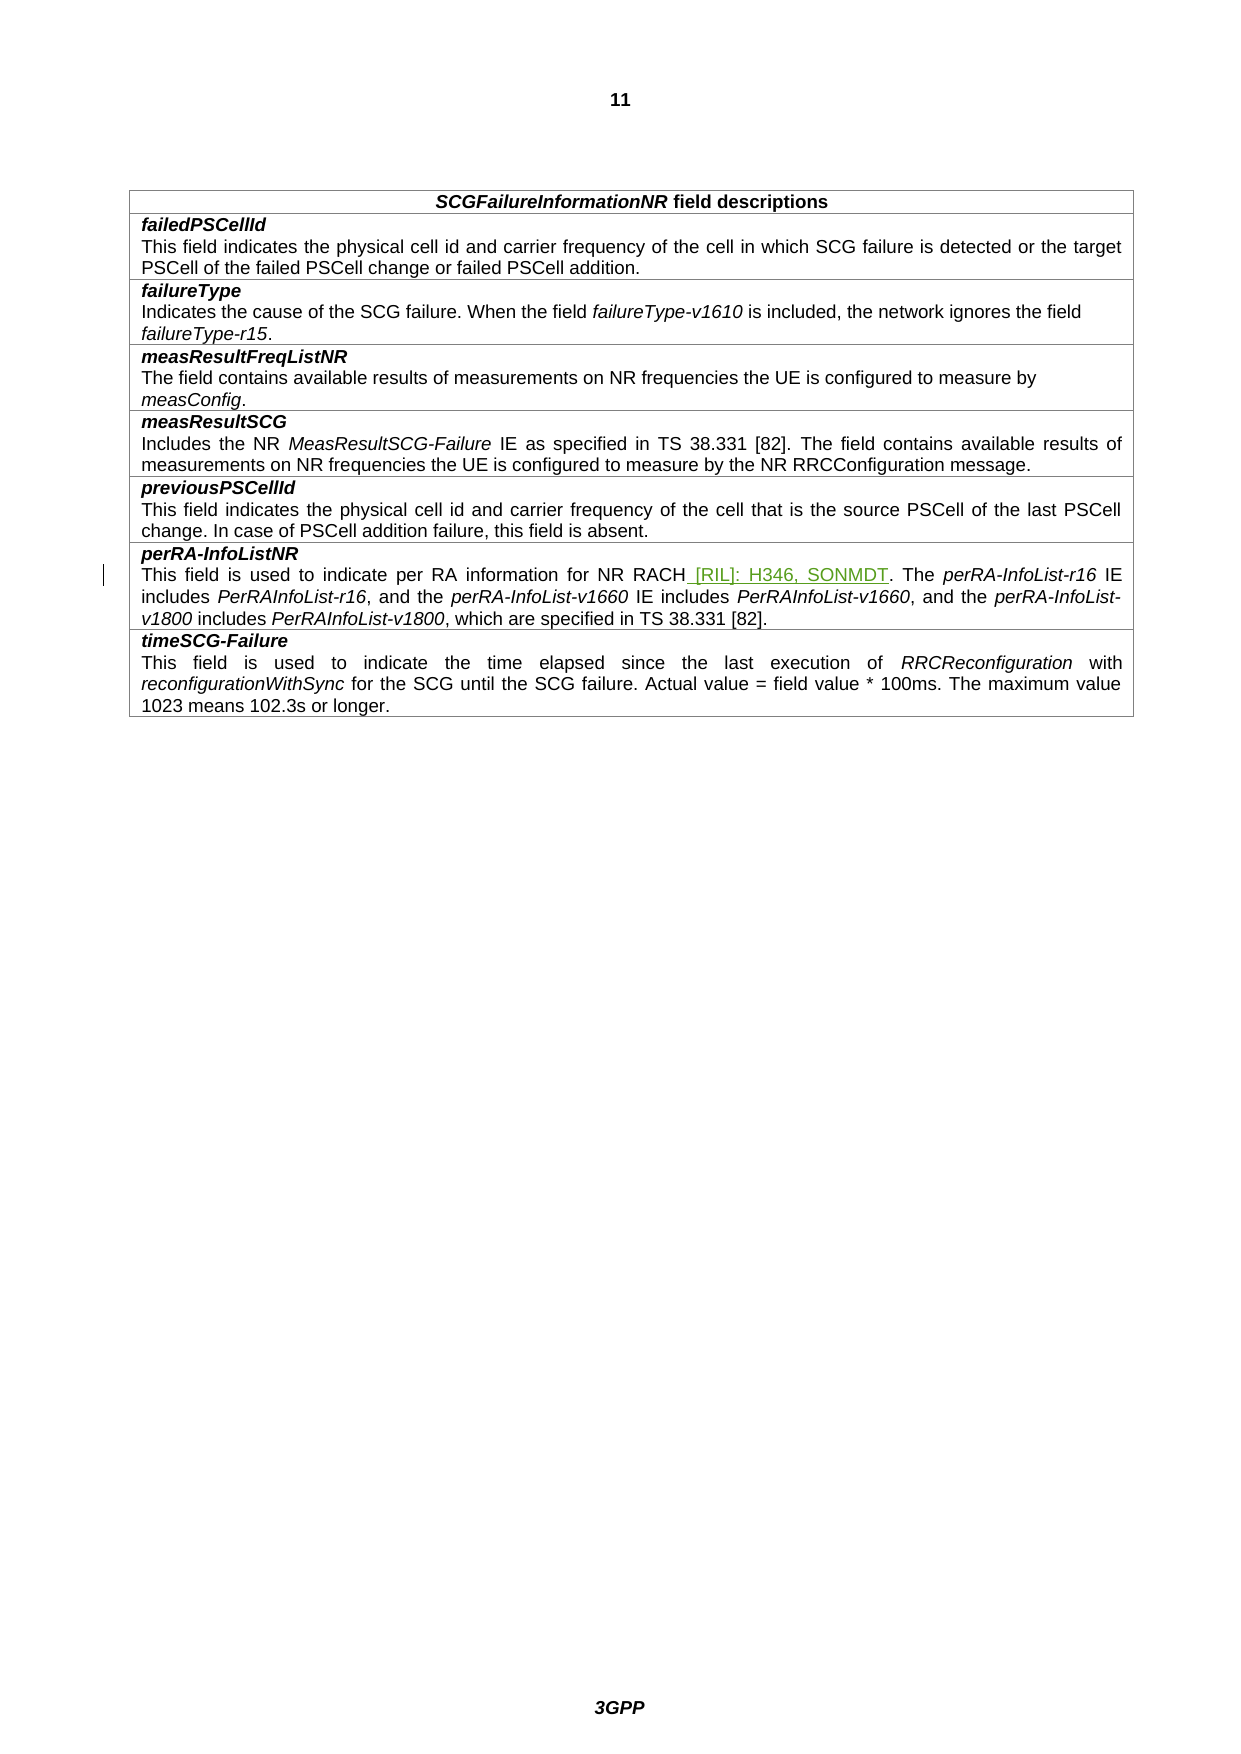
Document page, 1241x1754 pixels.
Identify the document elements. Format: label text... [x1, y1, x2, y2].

table_cell measResultSCG Includes the NR MeasResultSCG-Failure IE as specified in TS 38.331 [82]. The field contains available results of measurements on NR frequencies the UE is configured to measure by the NR RRCConfiguration message. [130, 411, 1133, 476]
table_cell failureType Indicates the cause of the SCG failure. When the field failureType-v1610 is included, the network ignores the field failureType-r15. [130, 280, 1133, 344]
table_cell perRA-InfoListNR This field is used to indicate per RA information for NR RACH. The perRA-InfoList-r16 IE includes PerRAInfoList-r16, and the perRA-InfoList-v1660 IE includes PerRAInfoList-v1660, and the perRA-InfoList-v1800 includes PerRAInfoList-v1800, which are specified in TS 38.331 [82]. [130, 543, 1133, 629]
table_cell timeSCG-Failure This field is used to indicate the time elapsed since the last execution of RRCReconfiguration with reconfigurationWithSync for the SCG until the SCG failure. Actual value = field value * 100ms. The maximum value 1023 means 102.3s or longer. [130, 630, 1133, 716]
table_cell previousPSCellId This field indicates the physical cell id and carrier frequency of the cell that is the source PSCell of the last PSCell change. In case of PSCell addition failure, this field is absent. [130, 477, 1133, 542]
table_cell failedPSCellId This field indicates the physical cell id and carrier frequency of the cell in which SCG failure is detected or the target PSCell of the failed PSCell change or failed PSCell addition. [130, 214, 1133, 279]
table_cell measResultFreqListNR The field contains available results of measurements on NR frequencies the UE is configured to measure by measConfig. [130, 345, 1133, 410]
table_header SCGFailureInformationNR field descriptions [130, 191, 1133, 213]
